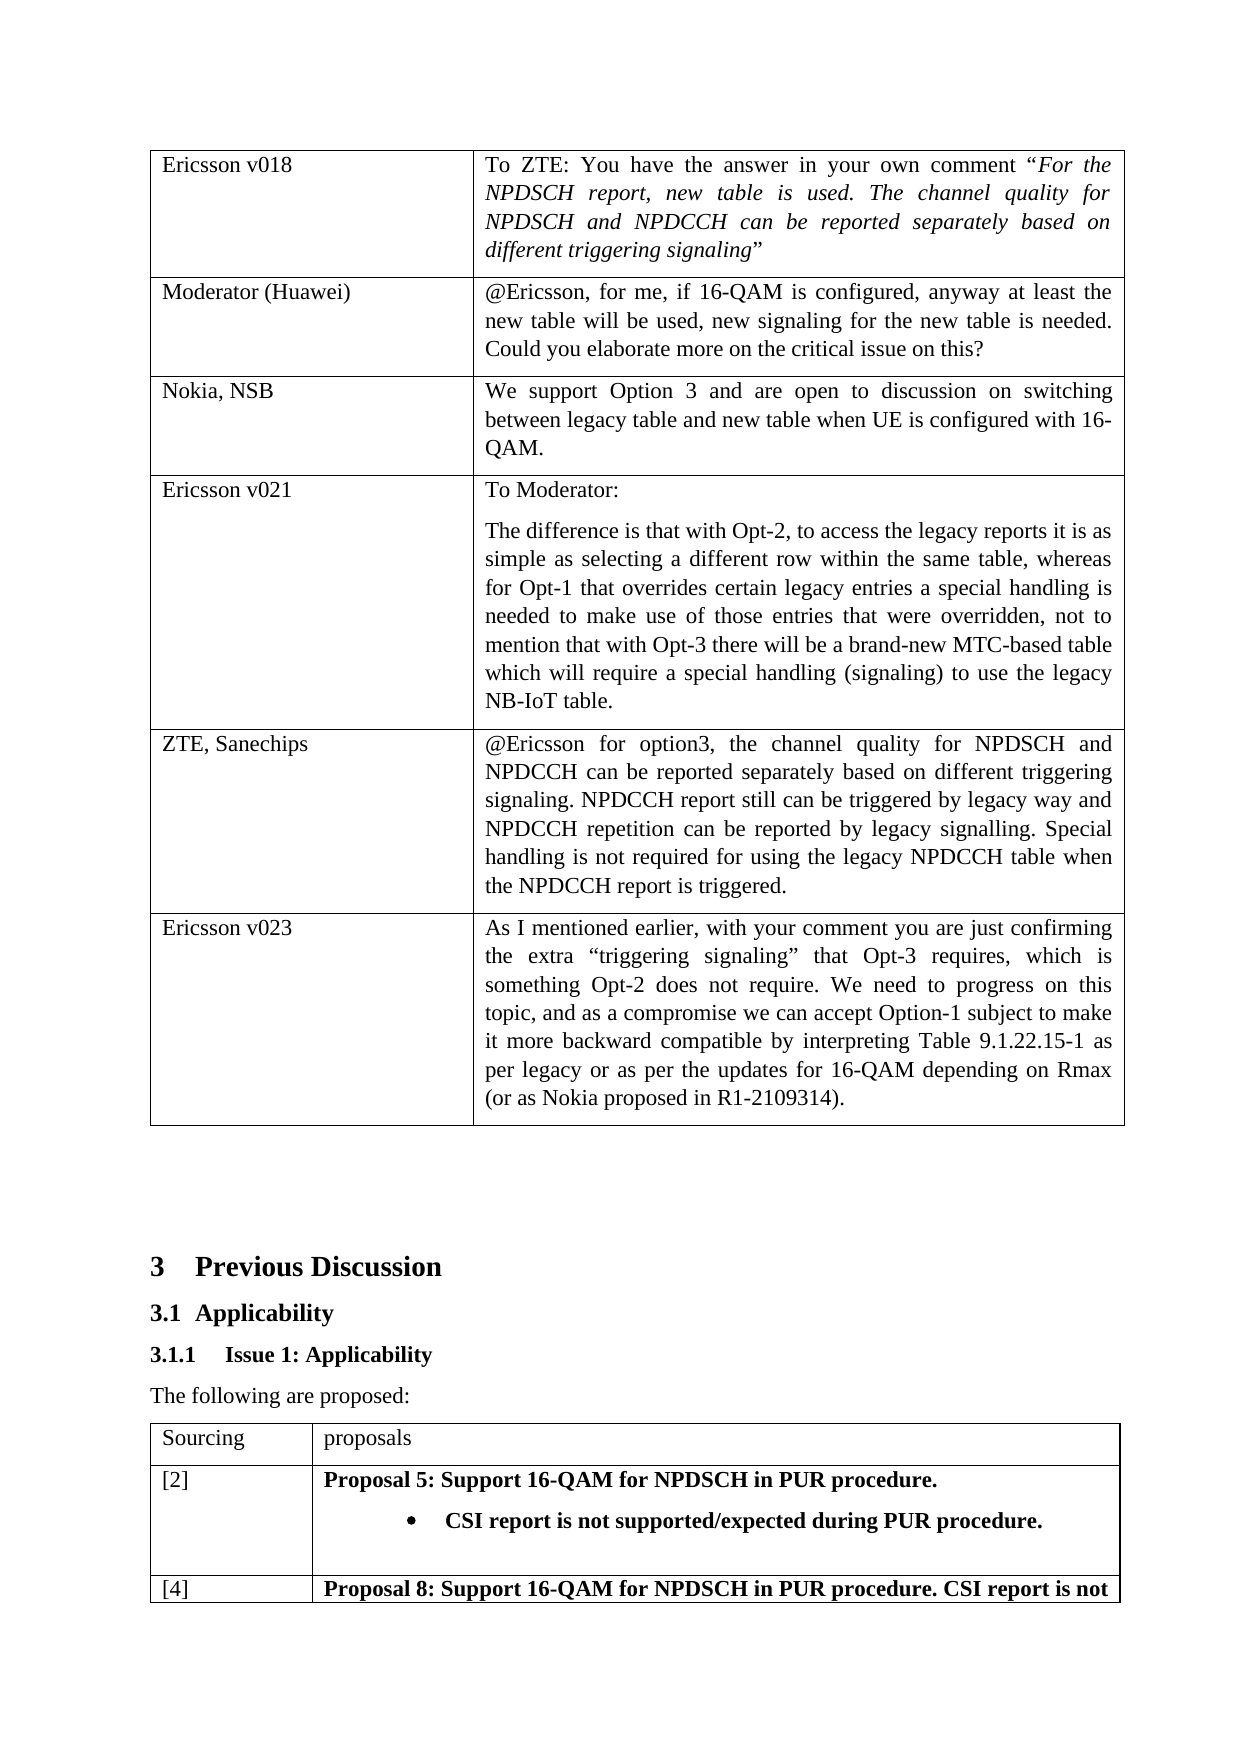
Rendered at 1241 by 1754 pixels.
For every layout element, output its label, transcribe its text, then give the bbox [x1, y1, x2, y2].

table_cell Ericsson v021 [151, 476, 473, 728]
table_cell Proposal 5: Support 16-QAM for NPDSCH in PUR procedure. CSI report is not supported/expected during PUR procedure. [313, 1466, 1119, 1574]
table_cell ZTE, Sanechips [151, 730, 473, 913]
table_cell @Ericsson for option3, the channel quality for NPDSCH and NPDCCH can be reported separately based on different triggering signaling. NPDCCH report still can be triggered by legacy way and NPDCCH repetition can be reported by legacy signalling. Special handling is not required for using the legacy NPDCCH table when the NPDCCH report is triggered. [474, 730, 1124, 913]
subtitle Issue 1: Applicability [150, 1341, 1120, 1368]
table_cell Nokia, NSB [151, 377, 473, 475]
table_cell We support Option 3 and are open to discussion on switching between legacy table and new table when UE is configured with 16-QAM. [474, 377, 1124, 475]
table_cell To Moderator: The difference is that with Opt-2, to access the legacy reports it is as simple as selecting a different row within the same table, whereas for Opt-1 that overrides certain legacy entries a special handling is needed to make use of those entries that were overridden, not to mention that with Opt-3 there will be a brand-new MTC-based table which will require a special handling (signaling) to use the legacy NB-IoT table. [474, 476, 1124, 728]
table_cell Ericsson v023 [151, 914, 473, 1125]
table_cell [313, 1576, 1119, 1602]
subtitle Previous Discussion [150, 1249, 1120, 1283]
table_cell Moderator (Huawei) [151, 278, 473, 376]
table_header proposals [313, 1424, 1119, 1465]
text The following are proposed: [150, 1382, 1120, 1409]
table_cell As I mentioned earlier, with your comment you are just confirming the extra “triggering signaling” that Opt-3 requires, which is something Opt-2 does not require. We need to progress on this topic, and as a compromise we can accept Option-1 subject to make it more backward compatible by interpreting Table 9.1.22.15-1 as per legacy or as per the updates for 16-QAM depending on Rmax (or as Nokia proposed in R1-2109314). [474, 914, 1124, 1125]
table_header Sourcing [151, 1424, 312, 1465]
table_cell Ericsson v018 [151, 151, 473, 277]
table_cell [2] [151, 1466, 312, 1574]
subtitle Applicability [150, 1298, 1120, 1327]
table_cell @Ericsson, for me, if 16-QAM is configured, anyway at least the new table will be used, new signaling for the new table is needed. Could you elaborate more on the critical issue on this? [474, 278, 1124, 376]
table_cell [4] [151, 1576, 312, 1602]
table_cell To ZTE: You have the answer in your own comment “For the NPDSCH report, new table is used. The channel quality for NPDSCH and NPDCCH can be reported separately based on different triggering signaling” [474, 151, 1124, 277]
